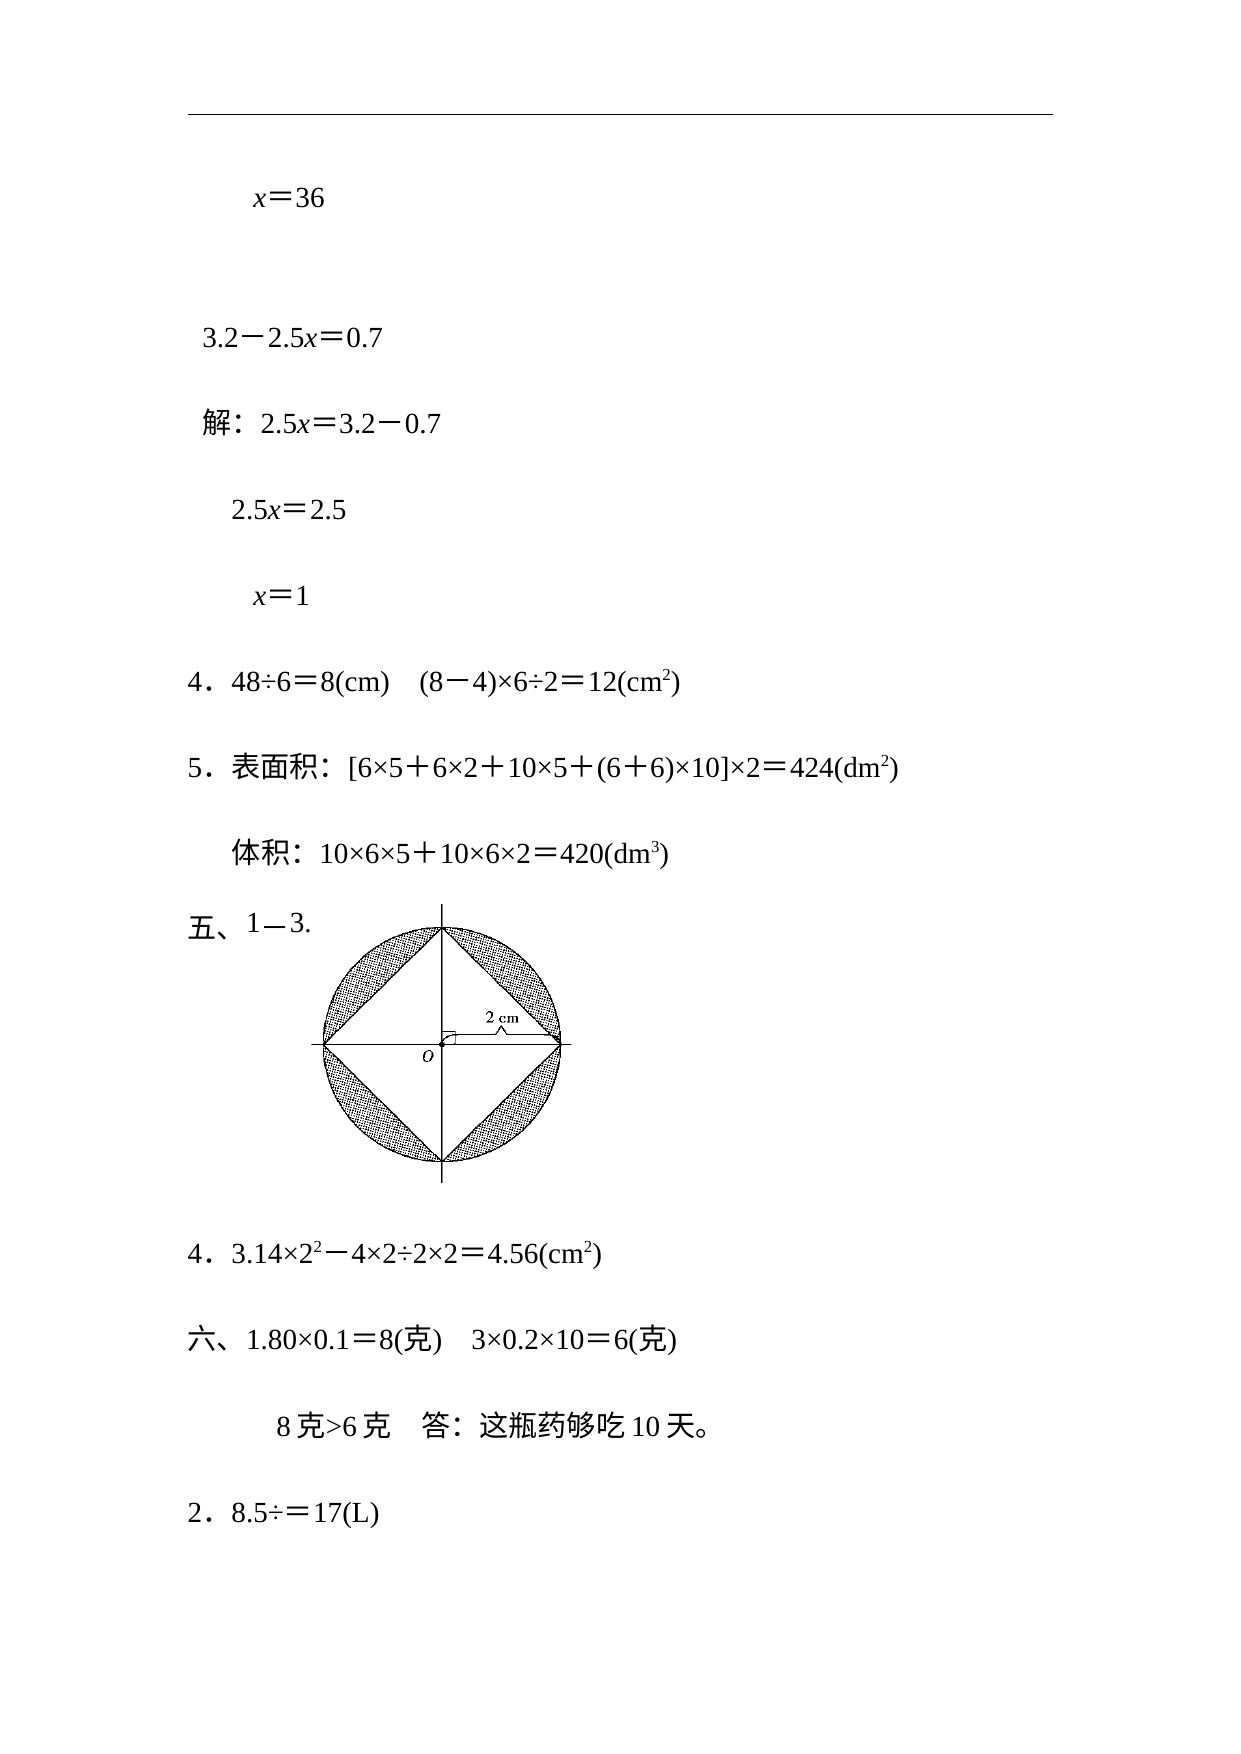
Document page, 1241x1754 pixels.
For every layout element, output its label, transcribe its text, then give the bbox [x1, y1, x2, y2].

text 3.2－2.5x＝0.7 [187, 302, 1053, 367]
text 2.5x＝2.5 [187, 474, 1053, 539]
text 2．8.5÷＝17(L) [187, 1477, 1053, 1542]
text 体积：10×6×5＋10×6×2＝420(dm3) [232, 819, 1053, 884]
text x＝1 [187, 560, 1053, 625]
text 8克>6克 答：这瓶药够吃10天。 [276, 1391, 1053, 1456]
text 4．3.14×22－4×2÷2×2＝4.56(cm2) [187, 1218, 1053, 1283]
text x＝36 [187, 162, 1053, 227]
text 解：2.5x＝3.2－0.7 [187, 388, 1053, 453]
text 六、1.80×0.1＝8(克) 3×0.2×10＝6(克) [187, 1304, 1053, 1369]
text 4．48÷6＝8(cm) (8－4)×6÷2＝12(cm2) [187, 646, 1053, 711]
text 5．表面积：[6×5＋6×2＋10×5＋(6＋6)×10]×2＝424(dm2) [187, 732, 1053, 797]
picture [311, 904, 572, 1183]
